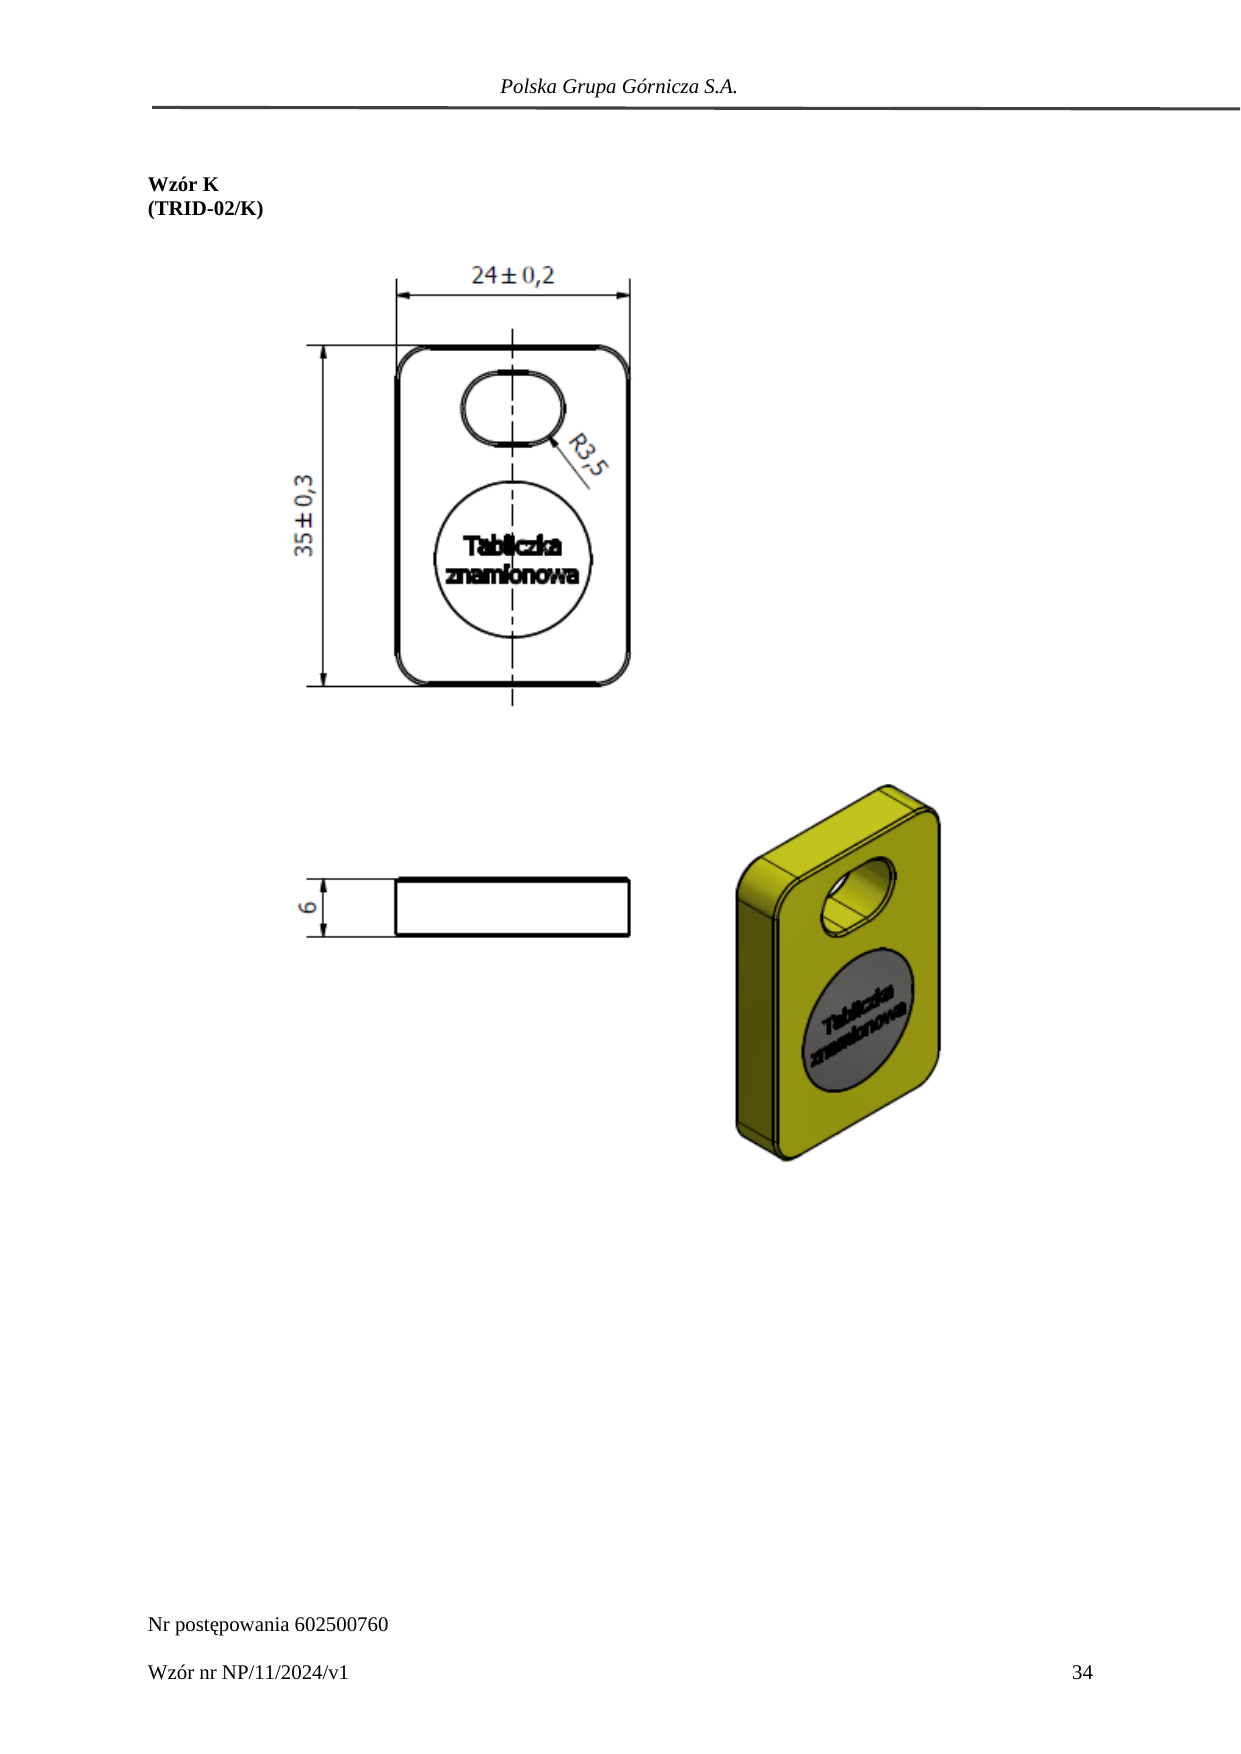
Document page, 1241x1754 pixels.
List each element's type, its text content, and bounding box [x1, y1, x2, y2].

text Wzór K [148, 172, 1093, 196]
picture [266, 243, 974, 1190]
text (TRID-02/K) [148, 196, 1093, 220]
